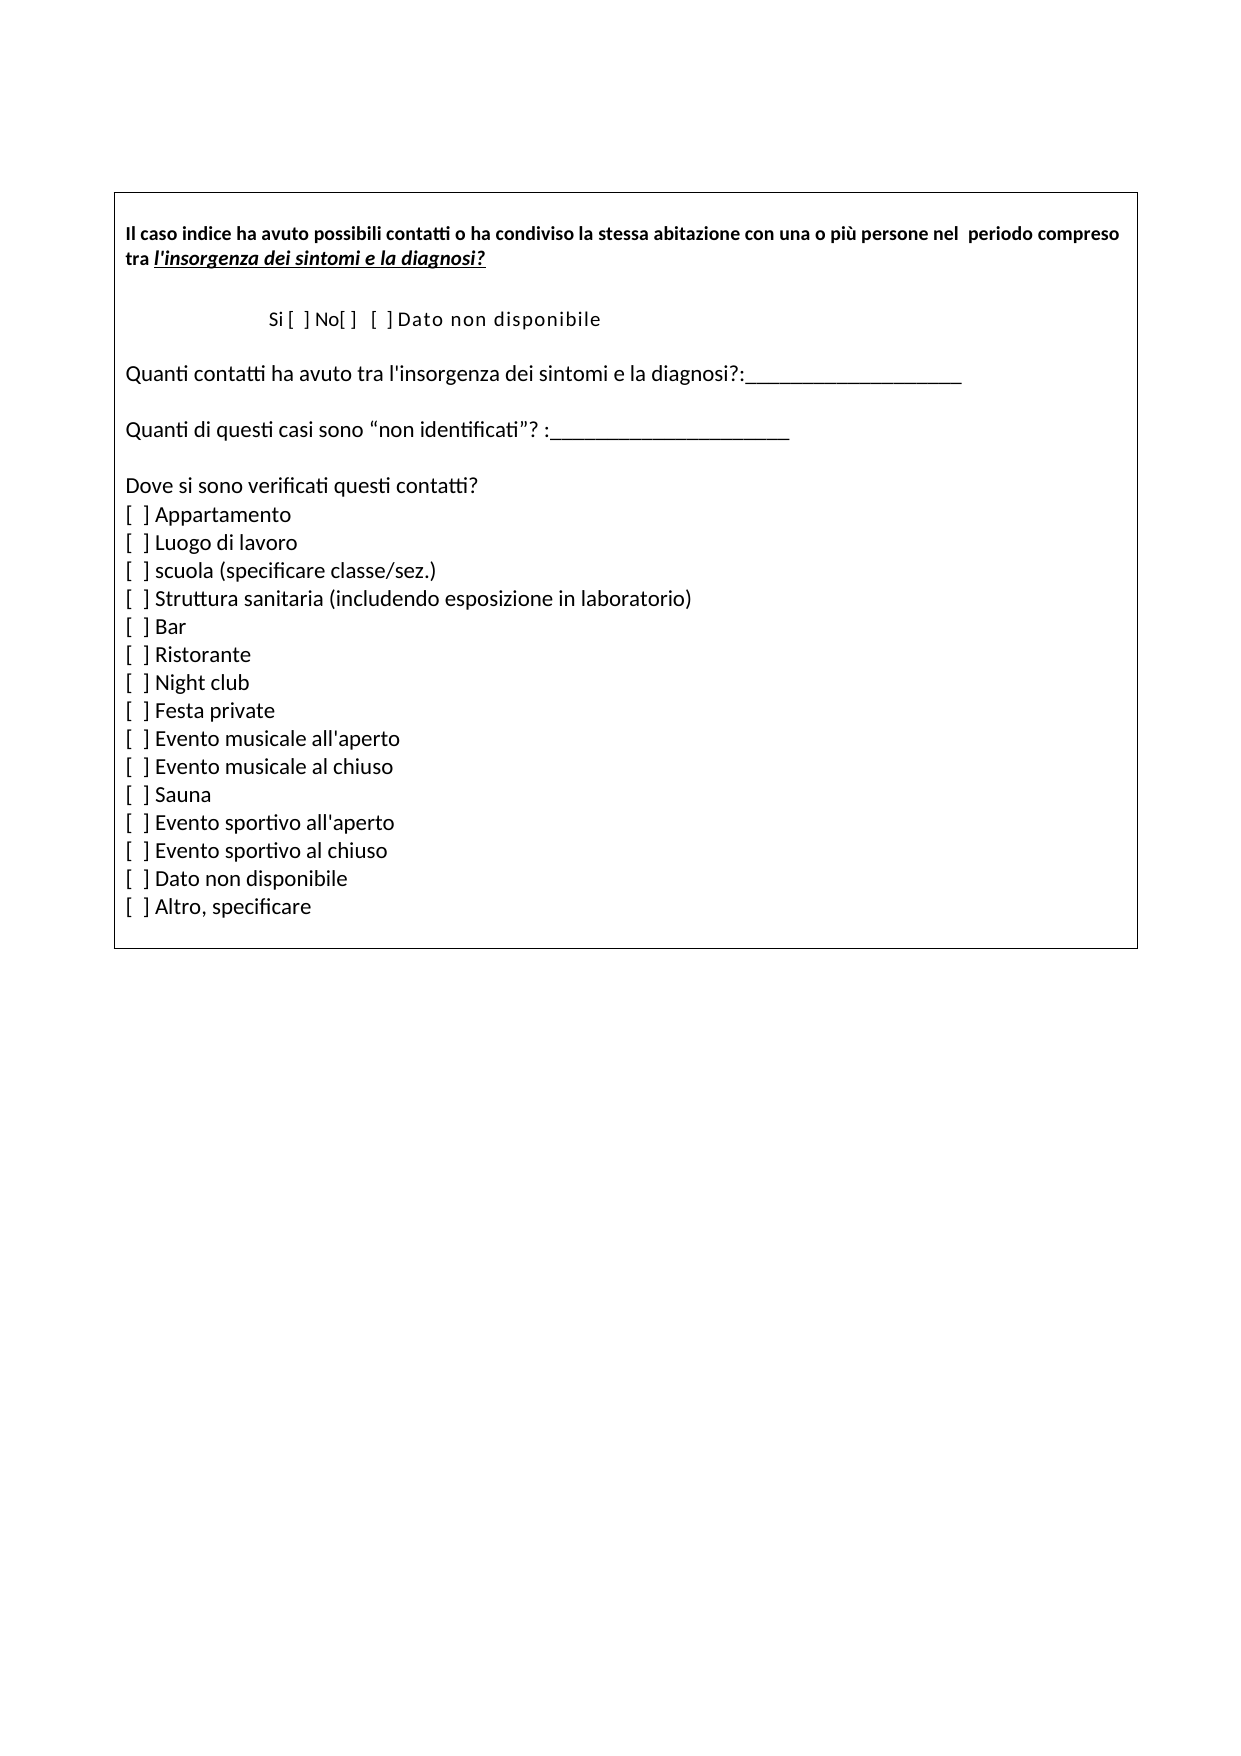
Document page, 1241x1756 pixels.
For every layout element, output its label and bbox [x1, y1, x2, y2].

table_header [115, 193, 1137, 948]
